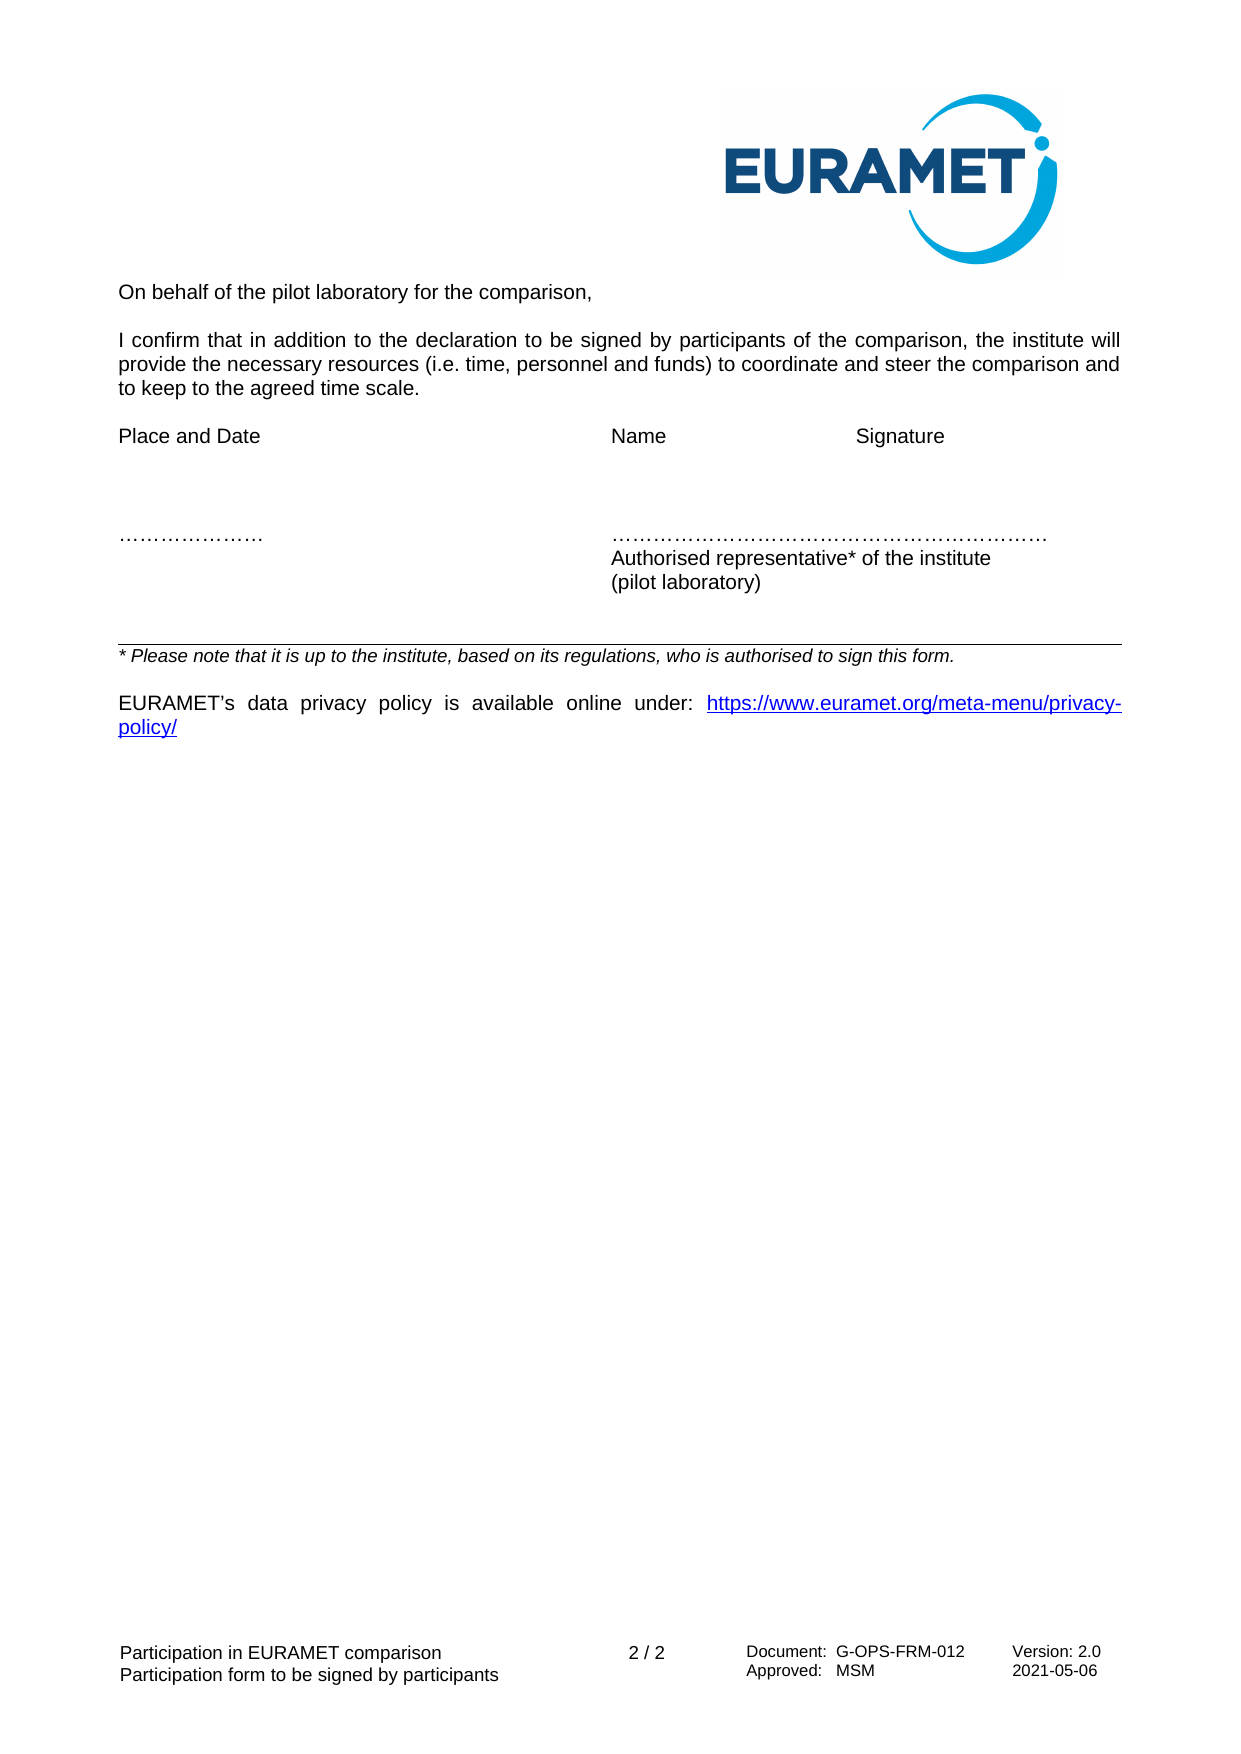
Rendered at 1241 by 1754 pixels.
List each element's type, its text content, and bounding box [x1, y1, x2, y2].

text On behalf of the pilot laboratory for the comparison, [118, 280, 1122, 304]
picture [720, 88, 1064, 281]
text ………………… ……………………………………………………… [118, 522, 1122, 546]
text * Please note that it is up to the institute, based on its regulations, who is authorised to sign this form. [118, 645, 1122, 667]
text I confirm that in addition to the declaration to be signed by participants of the comparison, the institute will provide the necessary resources (i.e. time, personnel and funds) to coordinate and steer the comparison and to keep to the agreed time scale. [118, 328, 1122, 400]
text Authorised representative* of the institute (pilot laboratory) [611, 546, 1122, 594]
text EURAMET’s data privacy policy is available online under: https://www.euramet.org/meta-menu/privacy-policy/ [118, 691, 1122, 738]
text Place and Date Name Signature [118, 424, 1122, 448]
